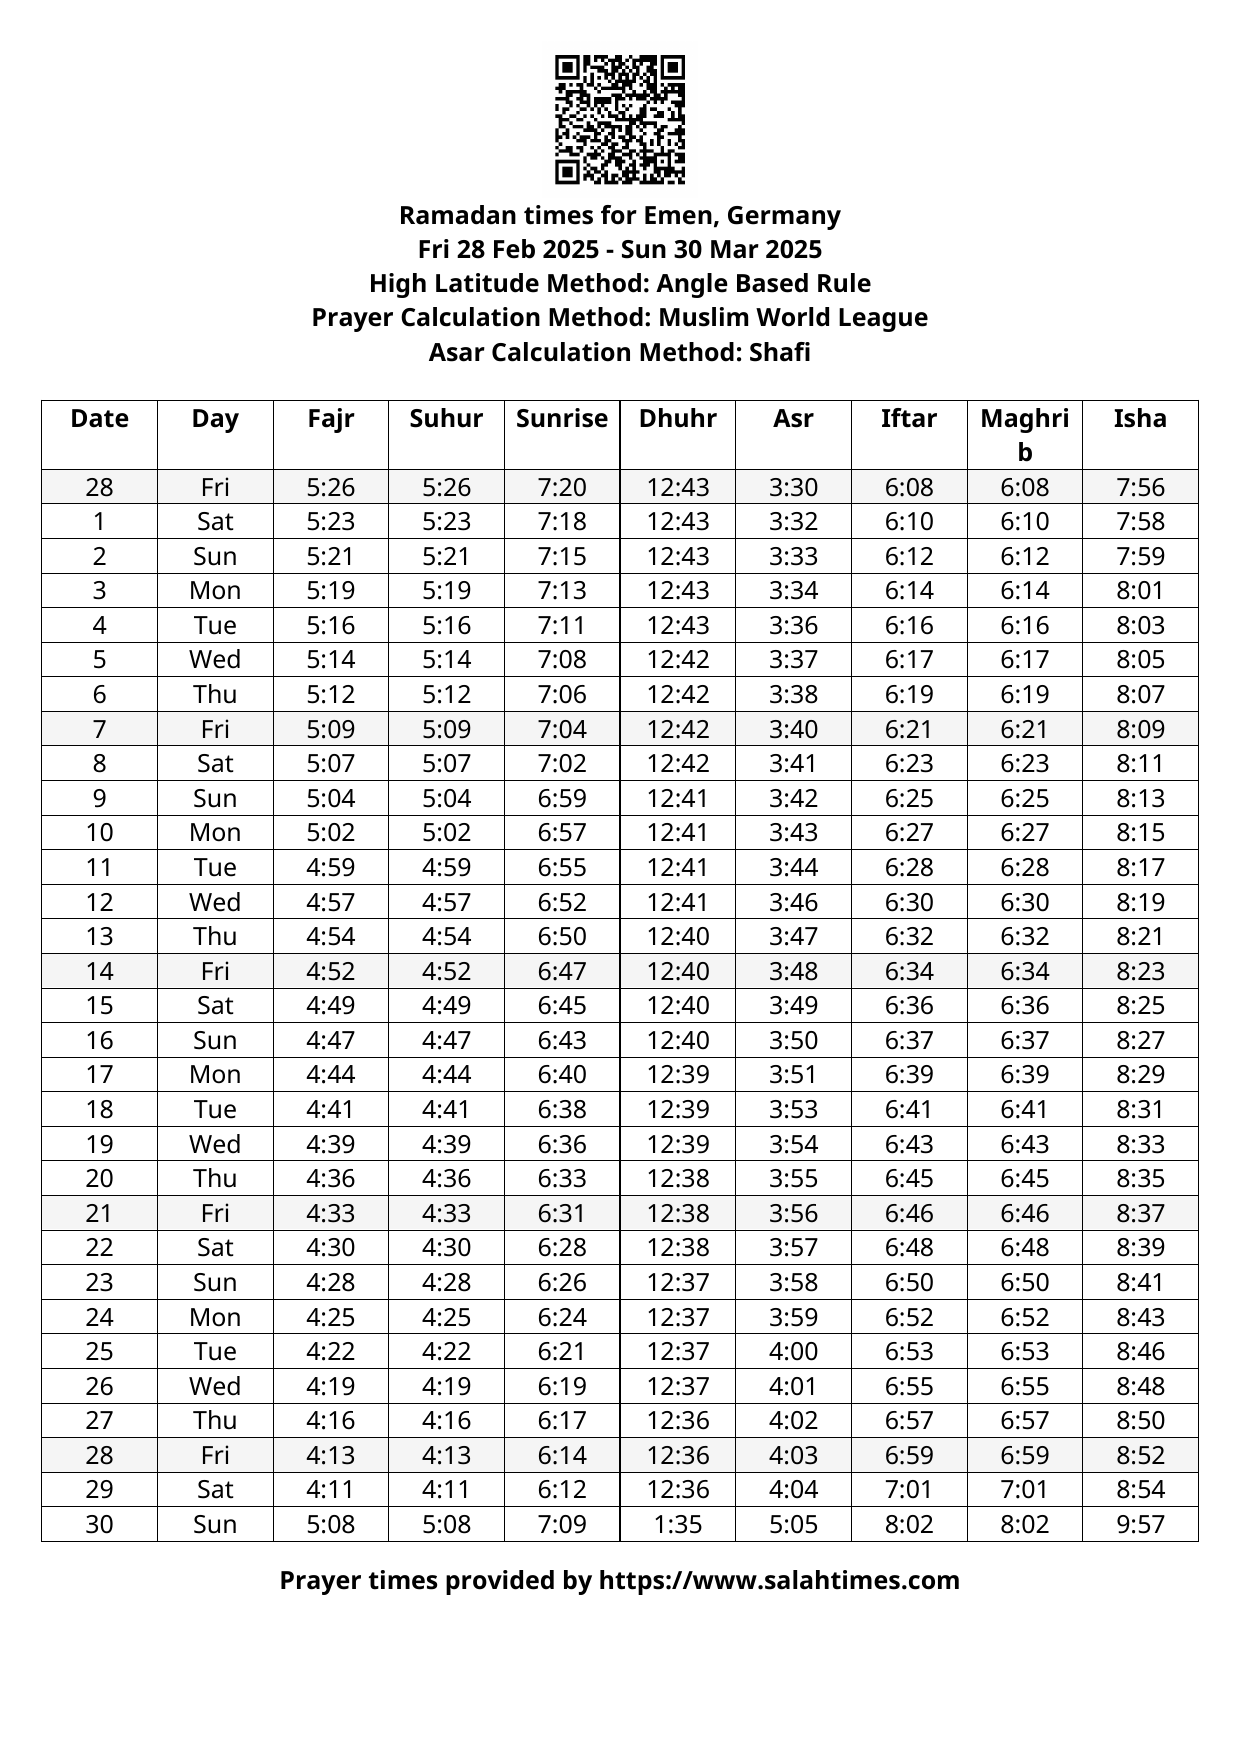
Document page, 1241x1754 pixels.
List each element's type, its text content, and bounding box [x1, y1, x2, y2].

table_cell 4:25 [389, 1300, 504, 1333]
table_cell 3:57 [736, 1231, 851, 1264]
table_cell 4:16 [274, 1404, 388, 1437]
table_cell 6:39 [968, 1058, 1082, 1091]
table_cell 4:00 [736, 1334, 851, 1368]
table_cell 12:42 [621, 712, 735, 745]
table_cell 6:50 [505, 919, 619, 953]
table_cell 29 [42, 1473, 157, 1506]
table_cell Sun [158, 1023, 273, 1057]
table_cell 6:48 [968, 1231, 1082, 1264]
table_cell 4:39 [274, 1127, 388, 1160]
table_cell 26 [42, 1369, 157, 1402]
table_cell Fri [158, 712, 273, 745]
table_cell 5:16 [389, 608, 504, 642]
table_cell 6:16 [968, 608, 1082, 642]
table_cell 8:01 [1083, 574, 1198, 607]
table_cell 8:17 [1083, 850, 1198, 884]
table_cell 5:23 [274, 504, 388, 538]
table_cell 4:13 [389, 1438, 504, 1472]
table_cell 4:44 [389, 1058, 504, 1091]
table_cell 6:23 [852, 746, 967, 780]
table_cell Thu [158, 677, 273, 711]
table_cell 5:08 [389, 1507, 504, 1541]
table_cell 6:48 [852, 1231, 967, 1264]
table_cell 6:21 [968, 712, 1082, 745]
table_cell 8:29 [1083, 1058, 1198, 1091]
table_cell 6:08 [968, 470, 1082, 503]
table_cell Sat [158, 746, 273, 780]
table_cell 3:36 [736, 608, 851, 642]
table_cell 7:08 [505, 643, 619, 676]
table_cell 4:25 [274, 1300, 388, 1333]
table_cell 7:01 [852, 1473, 967, 1506]
table_cell 12:36 [621, 1404, 735, 1437]
table_cell 12:36 [621, 1438, 735, 1472]
table_cell 19 [42, 1127, 157, 1160]
table_cell 7:18 [505, 504, 619, 538]
table_cell Tue [158, 850, 273, 884]
table_cell 12:40 [621, 954, 735, 987]
table_cell Sat [158, 504, 273, 538]
table_cell 4:22 [389, 1334, 504, 1368]
table_cell 5:26 [274, 470, 388, 503]
table_cell 6:40 [505, 1058, 619, 1091]
table_cell 6:17 [505, 1404, 619, 1437]
table_cell 6:26 [505, 1265, 619, 1299]
table_header Day [158, 401, 273, 469]
table_cell 6:36 [505, 1127, 619, 1160]
table_cell 6:23 [968, 746, 1082, 780]
table_cell 4:57 [389, 885, 504, 918]
text Prayer times provided by https://www.salahtimes.com [42, 1563, 1198, 1597]
table_cell 12:42 [621, 746, 735, 780]
table_cell 6:21 [852, 712, 967, 745]
table_cell 4:36 [274, 1161, 388, 1195]
table_cell Mon [158, 816, 273, 849]
table_cell 16 [42, 1023, 157, 1057]
table_cell 28 [42, 1438, 157, 1472]
table_cell 18 [42, 1092, 157, 1126]
table_cell 12:43 [621, 470, 735, 503]
table_cell Fri [158, 954, 273, 987]
table_cell 6:25 [852, 781, 967, 814]
table_cell Sun [158, 539, 273, 572]
table_cell 6:41 [968, 1092, 1082, 1126]
table_cell 5:16 [274, 608, 388, 642]
table_cell 6:36 [852, 989, 967, 1022]
table_cell 12:39 [621, 1092, 735, 1126]
table_cell 12:37 [621, 1369, 735, 1402]
table_cell 6:27 [968, 816, 1082, 849]
table_cell 3:30 [736, 470, 851, 503]
table_cell 3:41 [736, 746, 851, 780]
table_cell 4:02 [736, 1404, 851, 1437]
table_cell 8:21 [1083, 919, 1198, 953]
table_cell 4:36 [389, 1161, 504, 1195]
table_cell 8:46 [1083, 1334, 1198, 1368]
table_cell 6:14 [852, 574, 967, 607]
table_cell 8:13 [1083, 781, 1198, 814]
table_header Sunrise [505, 401, 619, 469]
table_cell 4:54 [389, 919, 504, 953]
table_header Maghrib [968, 401, 1082, 469]
table_cell 5:09 [389, 712, 504, 745]
table_cell 8:07 [1083, 677, 1198, 711]
table_cell 12:41 [621, 781, 735, 814]
table_cell 6:28 [968, 850, 1082, 884]
table_cell 7:11 [505, 608, 619, 642]
table_cell 1 [42, 504, 157, 538]
table_cell 3:33 [736, 539, 851, 572]
table_cell 4:01 [736, 1369, 851, 1402]
table_cell 7:20 [505, 470, 619, 503]
table_cell 8:09 [1083, 712, 1198, 745]
table_cell 4:57 [274, 885, 388, 918]
text Asar Calculation Method: Shafi [42, 334, 1198, 368]
table_cell 6:14 [505, 1438, 619, 1472]
table_cell 4:41 [389, 1092, 504, 1126]
table_cell 4:33 [389, 1196, 504, 1229]
table_cell 6:27 [852, 816, 967, 849]
table_cell 4:30 [274, 1231, 388, 1264]
table_cell 7:58 [1083, 504, 1198, 538]
table_cell 5:07 [389, 746, 504, 780]
table_cell 3:53 [736, 1092, 851, 1126]
table_cell 6:33 [505, 1161, 619, 1195]
table_header Suhur [389, 401, 504, 469]
table_cell 8:02 [968, 1507, 1082, 1541]
table_cell 8:37 [1083, 1196, 1198, 1229]
table_cell 6:34 [852, 954, 967, 987]
table_cell 12:42 [621, 677, 735, 711]
table_cell 7:04 [505, 712, 619, 745]
table_cell Wed [158, 1127, 273, 1160]
table_cell Wed [158, 885, 273, 918]
table_cell 6:38 [505, 1092, 619, 1126]
table_cell 6:45 [852, 1161, 967, 1195]
table_cell 7:09 [505, 1507, 619, 1541]
table_cell 6:57 [505, 816, 619, 849]
table_cell 12:41 [621, 816, 735, 849]
table_cell 12:41 [621, 885, 735, 918]
table_cell 4:28 [389, 1265, 504, 1299]
table_cell 3:58 [736, 1265, 851, 1299]
table_cell 6:12 [968, 539, 1082, 572]
table_cell 3:50 [736, 1023, 851, 1057]
table_cell Sun [158, 1265, 273, 1299]
table_cell 6:19 [852, 677, 967, 711]
table_cell 8:33 [1083, 1127, 1198, 1160]
table_cell 7:59 [1083, 539, 1198, 572]
table_cell 12:43 [621, 539, 735, 572]
table_cell 3:34 [736, 574, 851, 607]
table_cell 5:09 [274, 712, 388, 745]
table_cell 6:50 [852, 1265, 967, 1299]
table_cell 6:59 [505, 781, 619, 814]
table_cell 4:49 [274, 989, 388, 1022]
table_cell 12:37 [621, 1265, 735, 1299]
table_cell 3:55 [736, 1161, 851, 1195]
table_cell 14 [42, 954, 157, 987]
table_cell 3:42 [736, 781, 851, 814]
table_cell Sat [158, 1231, 273, 1264]
table_cell Fri [158, 470, 273, 503]
table_cell 6:10 [968, 504, 1082, 538]
table_cell 10 [42, 816, 157, 849]
table_cell 11 [42, 850, 157, 884]
table_cell 30 [42, 1507, 157, 1541]
table_cell 5:21 [274, 539, 388, 572]
table_cell 8:48 [1083, 1369, 1198, 1402]
table_cell 12:39 [621, 1058, 735, 1091]
table_cell 6:12 [505, 1473, 619, 1506]
table_cell 6:34 [968, 954, 1082, 987]
table_cell 4:44 [274, 1058, 388, 1091]
table_cell 6:50 [968, 1265, 1082, 1299]
table_header Date [42, 401, 157, 469]
table_cell 6:55 [505, 850, 619, 884]
table_cell 6:52 [505, 885, 619, 918]
table_cell 4:59 [274, 850, 388, 884]
table_cell Tue [158, 1334, 273, 1368]
table_cell 6:10 [852, 504, 967, 538]
table_cell 4:49 [389, 989, 504, 1022]
table_cell 23 [42, 1265, 157, 1299]
table_cell 6:52 [852, 1300, 967, 1333]
table_cell Wed [158, 643, 273, 676]
table_cell 8:41 [1083, 1265, 1198, 1299]
table_cell 8:35 [1083, 1161, 1198, 1195]
table_cell 8:23 [1083, 954, 1198, 987]
table_cell 6:08 [852, 470, 967, 503]
table_cell 4 [42, 608, 157, 642]
table_cell 4:47 [274, 1023, 388, 1057]
table_cell 5:08 [274, 1507, 388, 1541]
table_cell 4:11 [389, 1473, 504, 1506]
table_cell 5:02 [274, 816, 388, 849]
table_cell 4:52 [274, 954, 388, 987]
table_cell 3:38 [736, 677, 851, 711]
table_cell 5:05 [736, 1507, 851, 1541]
table_cell 4:13 [274, 1438, 388, 1472]
table_cell 3:40 [736, 712, 851, 745]
table_cell Fri [158, 1438, 273, 1472]
table_cell 5:19 [274, 574, 388, 607]
table_cell 6:45 [968, 1161, 1082, 1195]
table_cell Tue [158, 1092, 273, 1126]
table_cell Fri [158, 1196, 273, 1229]
table_cell 2 [42, 539, 157, 572]
table_cell 6:17 [852, 643, 967, 676]
table_cell 6:46 [968, 1196, 1082, 1229]
table_cell 8:43 [1083, 1300, 1198, 1333]
table_cell 4:47 [389, 1023, 504, 1057]
table_header Isha [1083, 401, 1198, 469]
table_cell 12:40 [621, 1023, 735, 1057]
table_cell 6:55 [852, 1369, 967, 1402]
table_cell 5:14 [389, 643, 504, 676]
table_cell 4:22 [274, 1334, 388, 1368]
table_cell 6:28 [505, 1231, 619, 1264]
table_cell 15 [42, 989, 157, 1022]
table_cell 6:17 [968, 643, 1082, 676]
table_cell 5:19 [389, 574, 504, 607]
table_cell 17 [42, 1058, 157, 1091]
table_cell 3 [42, 574, 157, 607]
table_cell 4:19 [389, 1369, 504, 1402]
table_cell 6:59 [968, 1438, 1082, 1472]
table_cell 6:53 [852, 1334, 967, 1368]
table_cell 3:46 [736, 885, 851, 918]
table_cell Thu [158, 919, 273, 953]
table_cell 24 [42, 1300, 157, 1333]
table_cell 6:46 [852, 1196, 967, 1229]
text Fri 28 Feb 2025 - Sun 30 Mar 2025 [42, 232, 1198, 266]
table_cell 6:19 [505, 1369, 619, 1402]
table_cell Sat [158, 1473, 273, 1506]
table_cell 6:12 [852, 539, 967, 572]
table_cell 6:47 [505, 954, 619, 987]
table_cell 4:11 [274, 1473, 388, 1506]
table_cell 3:59 [736, 1300, 851, 1333]
table_cell 3:56 [736, 1196, 851, 1229]
table_cell 5:12 [389, 677, 504, 711]
table_cell 3:54 [736, 1127, 851, 1160]
table_cell 12:43 [621, 574, 735, 607]
table_cell 5:04 [274, 781, 388, 814]
table_cell 8:27 [1083, 1023, 1198, 1057]
table_cell 4:59 [389, 850, 504, 884]
table_cell Thu [158, 1404, 273, 1437]
table_cell 8:25 [1083, 989, 1198, 1022]
table_cell 6:28 [852, 850, 967, 884]
table_cell 8:02 [852, 1507, 967, 1541]
table_cell 8:39 [1083, 1231, 1198, 1264]
text Prayer Calculation Method: Muslim World League [42, 300, 1198, 334]
table_cell Sun [158, 781, 273, 814]
table_cell 6:43 [968, 1127, 1082, 1160]
table_cell 6:21 [505, 1334, 619, 1368]
table_cell 4:33 [274, 1196, 388, 1229]
table_cell 4:52 [389, 954, 504, 987]
picture [542, 41, 699, 198]
table_cell 12:38 [621, 1161, 735, 1195]
table_cell 12:36 [621, 1473, 735, 1506]
table_cell 6:14 [968, 574, 1082, 607]
table_cell 4:54 [274, 919, 388, 953]
table_cell 8:50 [1083, 1404, 1198, 1437]
table_cell 6:19 [968, 677, 1082, 711]
table_cell 4:04 [736, 1473, 851, 1506]
table_cell 6:43 [852, 1127, 967, 1160]
table_cell 5:04 [389, 781, 504, 814]
table_cell 12:43 [621, 504, 735, 538]
table_cell 9 [42, 781, 157, 814]
table_cell 3:51 [736, 1058, 851, 1091]
table_cell 12:38 [621, 1231, 735, 1264]
table_cell 8:05 [1083, 643, 1198, 676]
table_cell 12:37 [621, 1300, 735, 1333]
table_cell 6:43 [505, 1023, 619, 1057]
table_cell 6:36 [968, 989, 1082, 1022]
table_cell 9:57 [1083, 1507, 1198, 1541]
table_cell Mon [158, 1300, 273, 1333]
table_cell 6:39 [852, 1058, 967, 1091]
table_cell 6:37 [968, 1023, 1082, 1057]
table_cell 7 [42, 712, 157, 745]
table_cell 8:52 [1083, 1438, 1198, 1472]
table_cell 5:12 [274, 677, 388, 711]
table_cell 6:30 [968, 885, 1082, 918]
table_cell 6:53 [968, 1334, 1082, 1368]
table_cell Thu [158, 1161, 273, 1195]
table_cell 8:15 [1083, 816, 1198, 849]
table_cell 5:21 [389, 539, 504, 572]
table_cell 8:54 [1083, 1473, 1198, 1506]
table_cell 12:38 [621, 1196, 735, 1229]
table_cell 8:03 [1083, 608, 1198, 642]
table_cell 5 [42, 643, 157, 676]
table_cell 6:31 [505, 1196, 619, 1229]
table_cell 12:41 [621, 850, 735, 884]
table_cell 5:02 [389, 816, 504, 849]
table_cell 21 [42, 1196, 157, 1229]
table_cell 12:37 [621, 1334, 735, 1368]
table_cell 7:02 [505, 746, 619, 780]
text High Latitude Method: Angle Based Rule [42, 266, 1198, 300]
table_cell 7:13 [505, 574, 619, 607]
table_cell 6:25 [968, 781, 1082, 814]
table_cell 6:57 [852, 1404, 967, 1437]
table_cell 8:31 [1083, 1092, 1198, 1126]
table_cell 6:32 [968, 919, 1082, 953]
table_cell 5:26 [389, 470, 504, 503]
table_cell 5:23 [389, 504, 504, 538]
table_cell 4:28 [274, 1265, 388, 1299]
table_cell 7:06 [505, 677, 619, 711]
table_cell 6:30 [852, 885, 967, 918]
table_cell 8:11 [1083, 746, 1198, 780]
table_cell 6:41 [852, 1092, 967, 1126]
table_cell 8:19 [1083, 885, 1198, 918]
table_cell 6:16 [852, 608, 967, 642]
text Ramadan times for Emen, Germany [42, 198, 1198, 232]
table_header Asr [736, 401, 851, 469]
table_cell Sat [158, 989, 273, 1022]
table_cell 20 [42, 1161, 157, 1195]
table_cell 13 [42, 919, 157, 953]
table_cell 1:35 [621, 1507, 735, 1541]
table_cell 7:56 [1083, 470, 1198, 503]
table_cell 6:24 [505, 1300, 619, 1333]
table_cell 4:30 [389, 1231, 504, 1264]
table_cell 6:37 [852, 1023, 967, 1057]
table_cell 4:41 [274, 1092, 388, 1126]
table_cell 25 [42, 1334, 157, 1368]
table_cell 3:43 [736, 816, 851, 849]
table_cell 3:48 [736, 954, 851, 987]
table_cell 12:40 [621, 919, 735, 953]
table_cell 5:07 [274, 746, 388, 780]
table_cell 8 [42, 746, 157, 780]
table_cell 6:52 [968, 1300, 1082, 1333]
table_cell 12:42 [621, 643, 735, 676]
table_cell 6:45 [505, 989, 619, 1022]
table_header Iftar [852, 401, 967, 469]
table_cell 27 [42, 1404, 157, 1437]
table_cell 28 [42, 470, 157, 503]
table_cell 12:39 [621, 1127, 735, 1160]
table_cell Tue [158, 608, 273, 642]
table_header Fajr [274, 401, 388, 469]
table_cell Mon [158, 1058, 273, 1091]
table_cell 6:57 [968, 1404, 1082, 1437]
table_cell 7:01 [968, 1473, 1082, 1506]
table_cell 4:39 [389, 1127, 504, 1160]
table_cell 22 [42, 1231, 157, 1264]
table_cell 4:03 [736, 1438, 851, 1472]
table_cell 6:55 [968, 1369, 1082, 1402]
table_header Dhuhr [621, 401, 735, 469]
table_cell 5:14 [274, 643, 388, 676]
table_cell 3:44 [736, 850, 851, 884]
table_cell 6:59 [852, 1438, 967, 1472]
table_cell 4:19 [274, 1369, 388, 1402]
table_cell 12 [42, 885, 157, 918]
table_cell Mon [158, 574, 273, 607]
table_cell 6 [42, 677, 157, 711]
table_cell 3:37 [736, 643, 851, 676]
table_cell 12:40 [621, 989, 735, 1022]
table_cell 3:47 [736, 919, 851, 953]
table_cell 6:32 [852, 919, 967, 953]
table_cell 4:16 [389, 1404, 504, 1437]
table_cell 3:32 [736, 504, 851, 538]
table_cell Wed [158, 1369, 273, 1402]
table_cell 7:15 [505, 539, 619, 572]
table_cell Sun [158, 1507, 273, 1541]
table_cell 3:49 [736, 989, 851, 1022]
table_cell 12:43 [621, 608, 735, 642]
